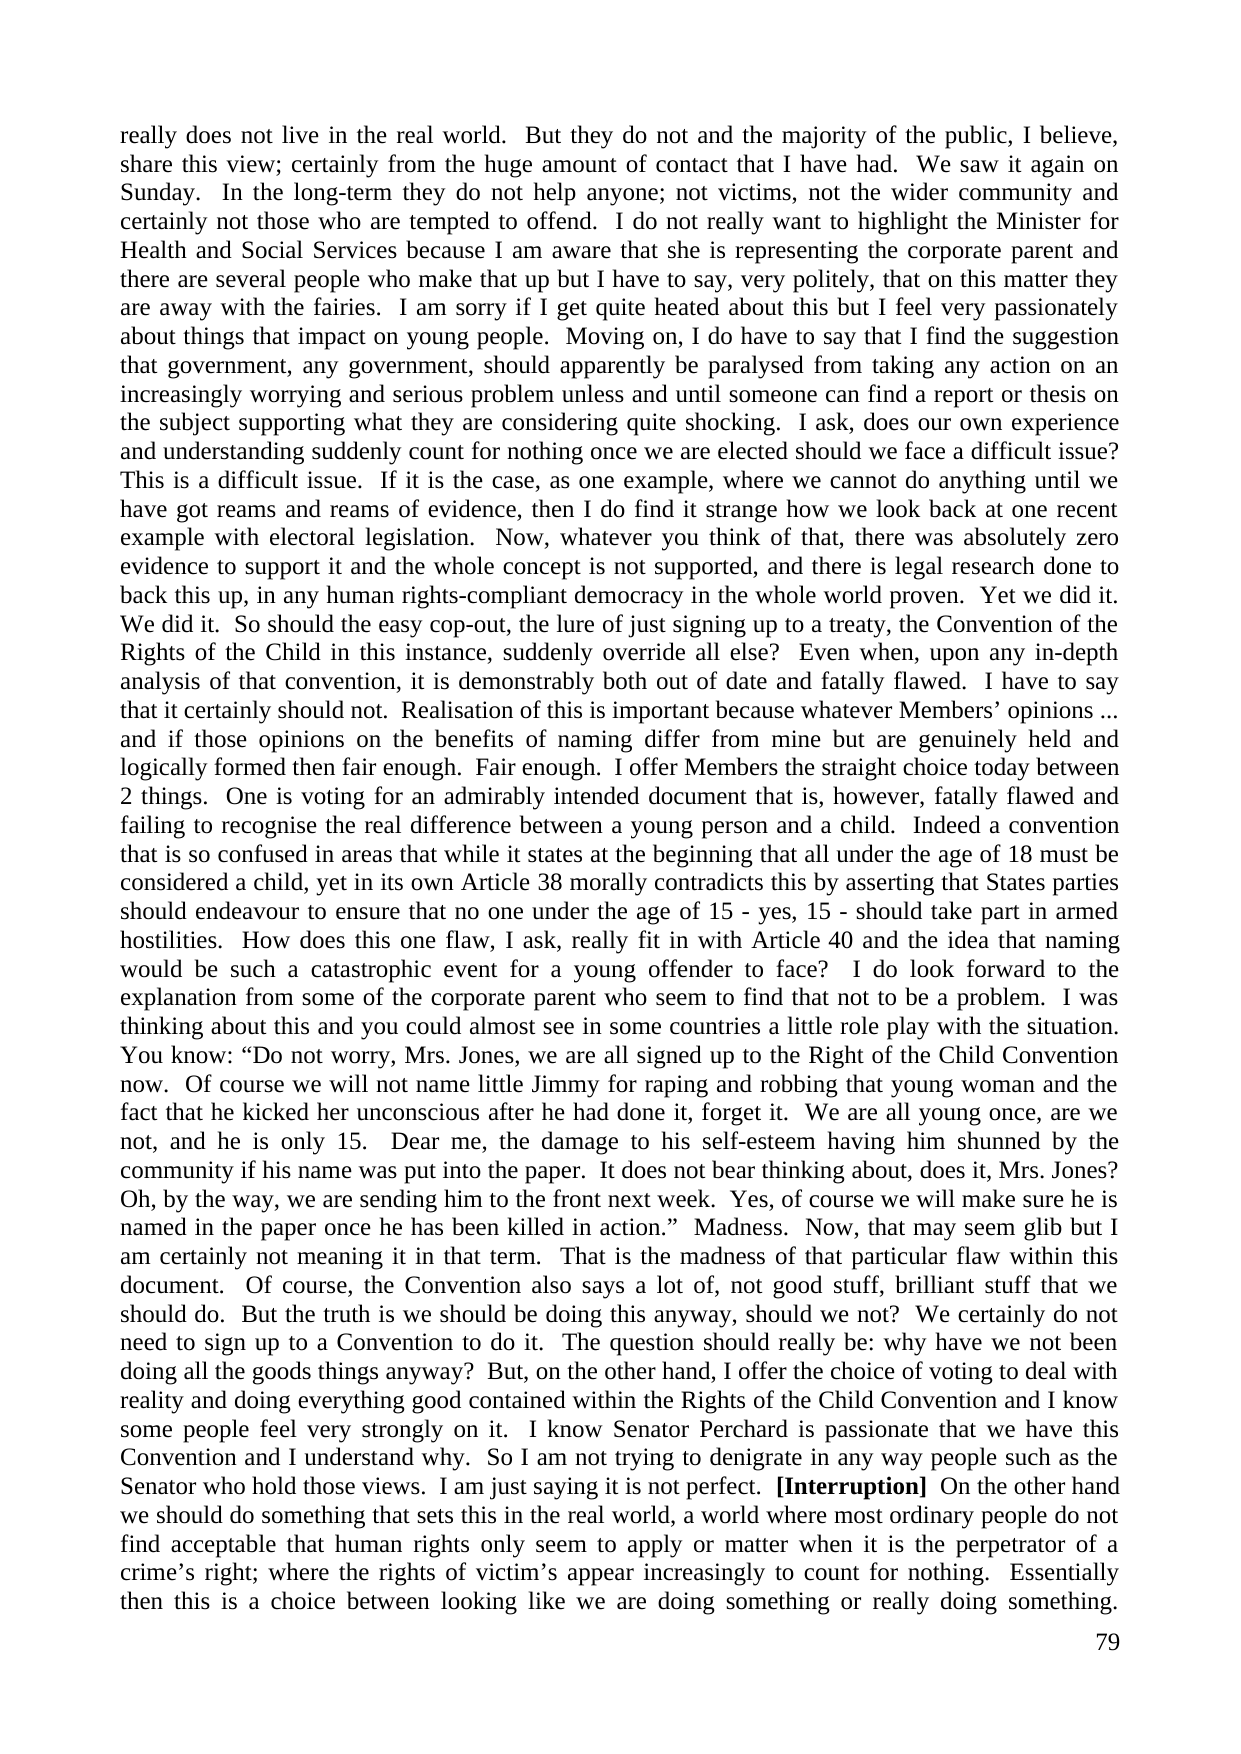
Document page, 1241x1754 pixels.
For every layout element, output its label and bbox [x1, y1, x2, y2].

text [120, 120, 1120, 1615]
